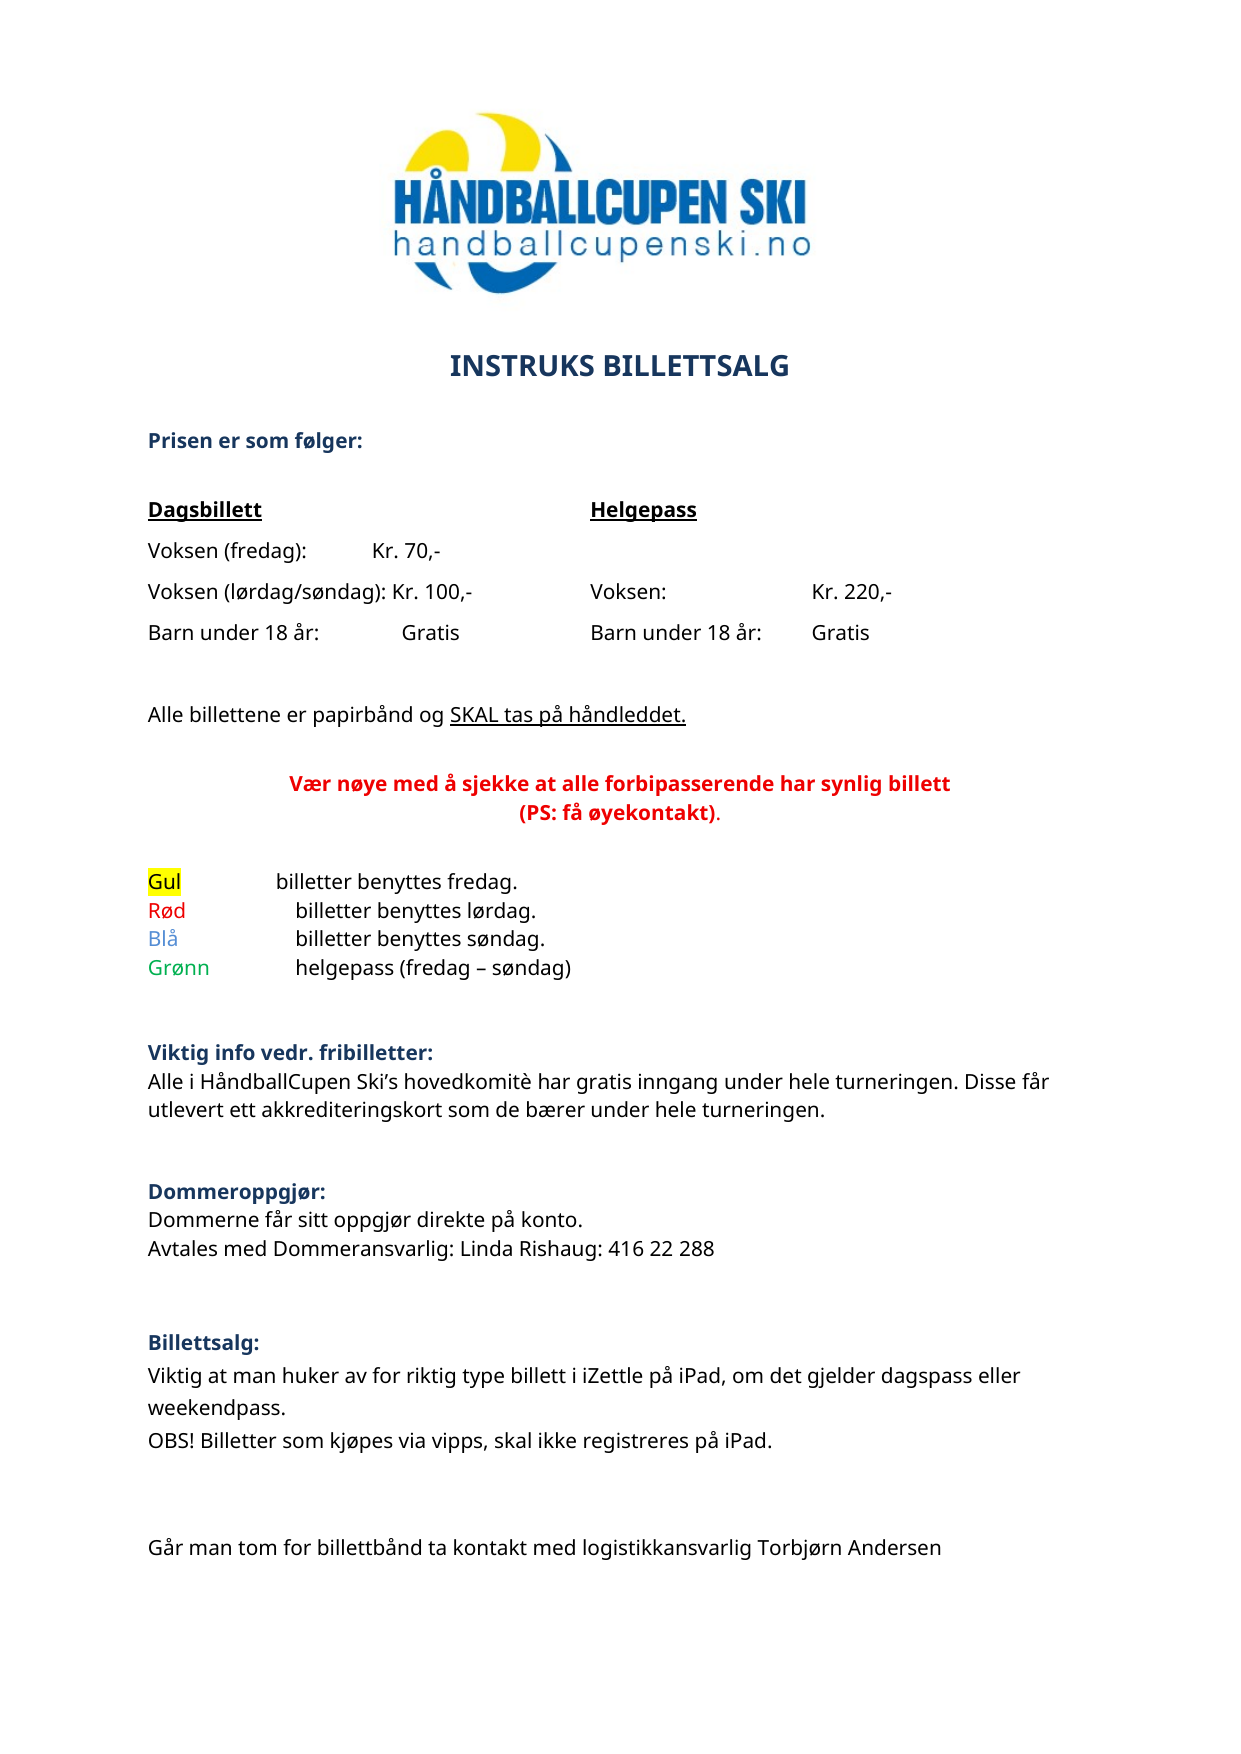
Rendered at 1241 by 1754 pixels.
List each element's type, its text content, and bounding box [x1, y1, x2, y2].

text Billettsalg: Viktig at man huker av for riktig type billett i iZettle på iPad, om det gjelder dagspass eller weekendpass. OBS! Billetter som kjøpes via vipps, skal ikke registreres på iPad. [148, 1328, 1093, 1454]
text Rød billetter benyttes lørdag. [148, 896, 1093, 924]
text Dagsbillett Helgepass [148, 467, 1093, 524]
text Voksen (lørdag/søndag): Kr. 100,- Voksen: Kr. 220,- [148, 577, 1093, 606]
text Viktig info vedr. fribilletter: Alle i HåndballCupen Ski’s hovedkomitè har gratis inngang under hele turneringen. Disse får utlevert ett akkrediteringskort som de bærer under hele turneringen. [148, 1038, 1093, 1124]
text (PS: få øyekontakt). [148, 798, 1093, 826]
text Alle billettene er papirbånd og SKAL tas på håndleddet. [148, 700, 1093, 757]
text Går man tom for billettbånd ta kontakt med logistikkansvarlig Torbjørn Andersen [148, 1533, 1093, 1561]
picture [379, 73, 861, 317]
text Barn under 18 år: Gratis Barn under 18 år: Gratis [148, 618, 1093, 646]
text Voksen (fredag): Kr. 70,- [148, 536, 1093, 564]
text Dommeroppgjør: Dommerne får sitt oppgjør direkte på konto. Avtales med Dommeransvarlig: Linda Rishaug: 416 22 288 [148, 1177, 1093, 1262]
text Prisen er som følger: [148, 426, 1093, 454]
text Grønn helgepass (fredag – søndag) [148, 953, 1093, 1010]
text INSTRUKS BILLETTSALG [148, 345, 1093, 413]
text Blå billetter benyttes søndag. [148, 924, 1093, 953]
text Gul billetter benyttes fredag. [148, 867, 1093, 896]
text Vær nøye med å sjekke at alle forbipasserende har synlig billett [148, 769, 1093, 798]
